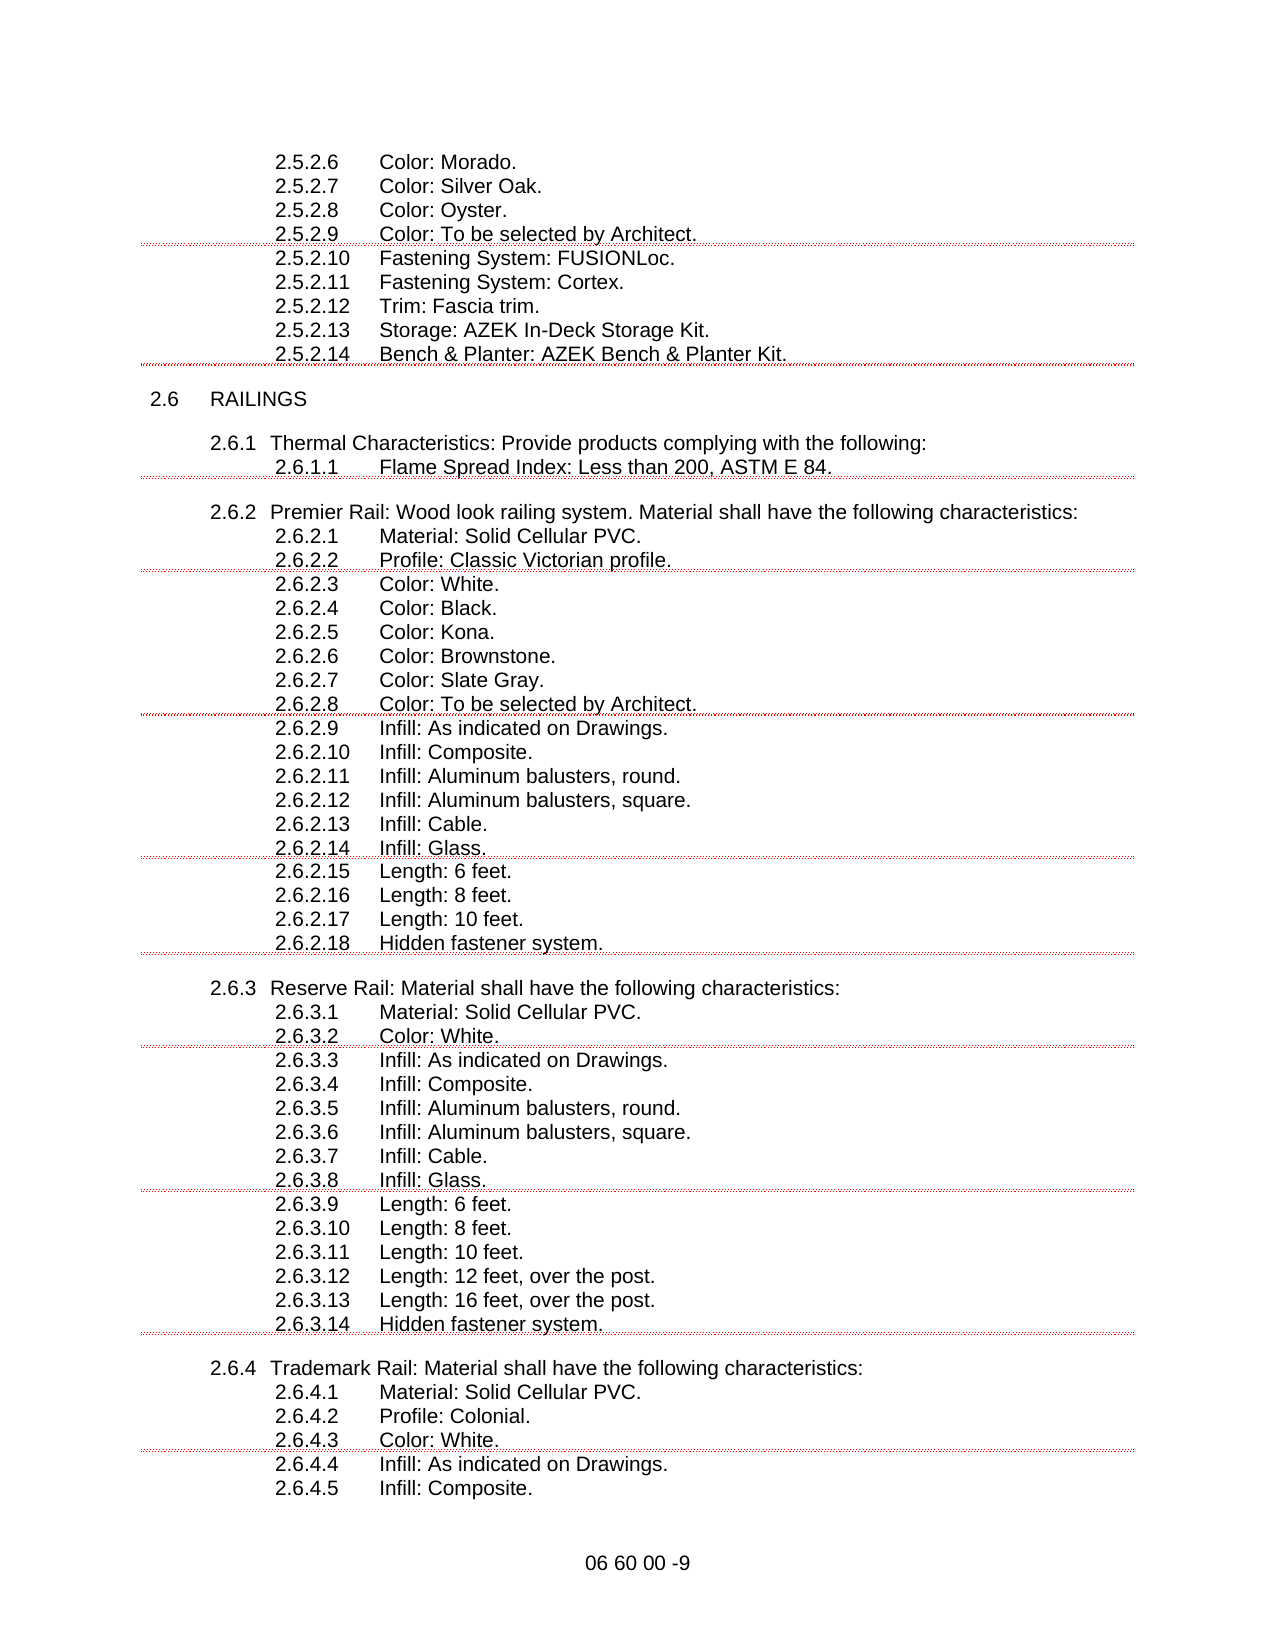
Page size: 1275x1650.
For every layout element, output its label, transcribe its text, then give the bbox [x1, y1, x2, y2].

list Infill: Composite. [275, 1072, 1125, 1096]
list Color: Morado. [275, 150, 1125, 174]
list Color: White. [275, 1428, 1125, 1452]
list Profile: Colonial. [275, 1404, 1125, 1428]
list Color: To be selected by Architect. [275, 222, 1125, 246]
list Infill: Aluminum balusters, square. [275, 787, 1125, 811]
list Trademark Rail: Material shall have the following characteristics: [210, 1356, 1125, 1380]
list Color: To be selected by Architect. [275, 692, 1125, 716]
list Profile: Classic Victorian profile. [275, 548, 1125, 572]
list Trim: Fascia trim. [275, 294, 1125, 318]
list Length: 6 feet. [275, 1192, 1125, 1216]
list Reserve Rail: Material shall have the following characteristics: [210, 976, 1125, 1000]
list Infill: Aluminum balusters, round. [275, 763, 1125, 787]
list Color: Slate Gray. [275, 668, 1125, 692]
list Infill: As indicated on Drawings. [275, 1452, 1125, 1476]
list Fastening System: Cortex. [275, 270, 1125, 294]
list Infill: Cable. [275, 1144, 1125, 1168]
list Color: Kona. [275, 620, 1125, 644]
list Length: 10 feet. [275, 907, 1125, 931]
list Hidden fastener system. [275, 931, 1125, 955]
list Flame Spread Index: Less than 200, ASTM E 84. [275, 455, 1125, 479]
list Color: Black. [275, 596, 1125, 620]
list Color: Oyster. [275, 198, 1125, 222]
list Length: 10 feet. [275, 1239, 1125, 1263]
list Color: Brownstone. [275, 644, 1125, 668]
list Material: Solid Cellular PVC. [275, 524, 1125, 548]
list Infill: As indicated on Drawings. [275, 1048, 1125, 1072]
list Fastening System: FUSIONLoc. [275, 246, 1125, 270]
list Infill: Glass. [275, 835, 1125, 859]
list Infill: Glass. [275, 1168, 1125, 1192]
list Color: White. [275, 572, 1125, 596]
list Length: 6 feet. [275, 859, 1125, 883]
list Infill: Aluminum balusters, round. [275, 1096, 1125, 1120]
list Infill: Cable. [275, 811, 1125, 835]
list Infill: As indicated on Drawings. [275, 716, 1125, 739]
list Infill: Composite. [275, 1476, 1125, 1500]
list Hidden fastener system. [275, 1311, 1125, 1335]
list Premier Rail: Wood look railing system. Material shall have the following characteristics: [210, 500, 1125, 524]
list Material: Solid Cellular PVC. [275, 1380, 1125, 1404]
list Bench & Planter: AZEK Bench & Planter Kit. [275, 342, 1125, 366]
list Length: 16 feet, over the post. [275, 1287, 1125, 1311]
list Storage: AZEK In-Deck Storage Kit. [275, 318, 1125, 342]
list Infill: Composite. [275, 739, 1125, 763]
list RAILINGS [150, 386, 1125, 410]
list Length: 12 feet, over the post. [275, 1263, 1125, 1287]
list Length: 8 feet. [275, 883, 1125, 907]
list Infill: Aluminum balusters, square. [275, 1120, 1125, 1144]
list Color: Silver Oak. [275, 174, 1125, 198]
list Color: White. [275, 1024, 1125, 1048]
list Length: 8 feet. [275, 1216, 1125, 1239]
list Material: Solid Cellular PVC. [275, 1000, 1125, 1024]
list Thermal Characteristics: Provide products complying with the following: [210, 431, 1125, 455]
